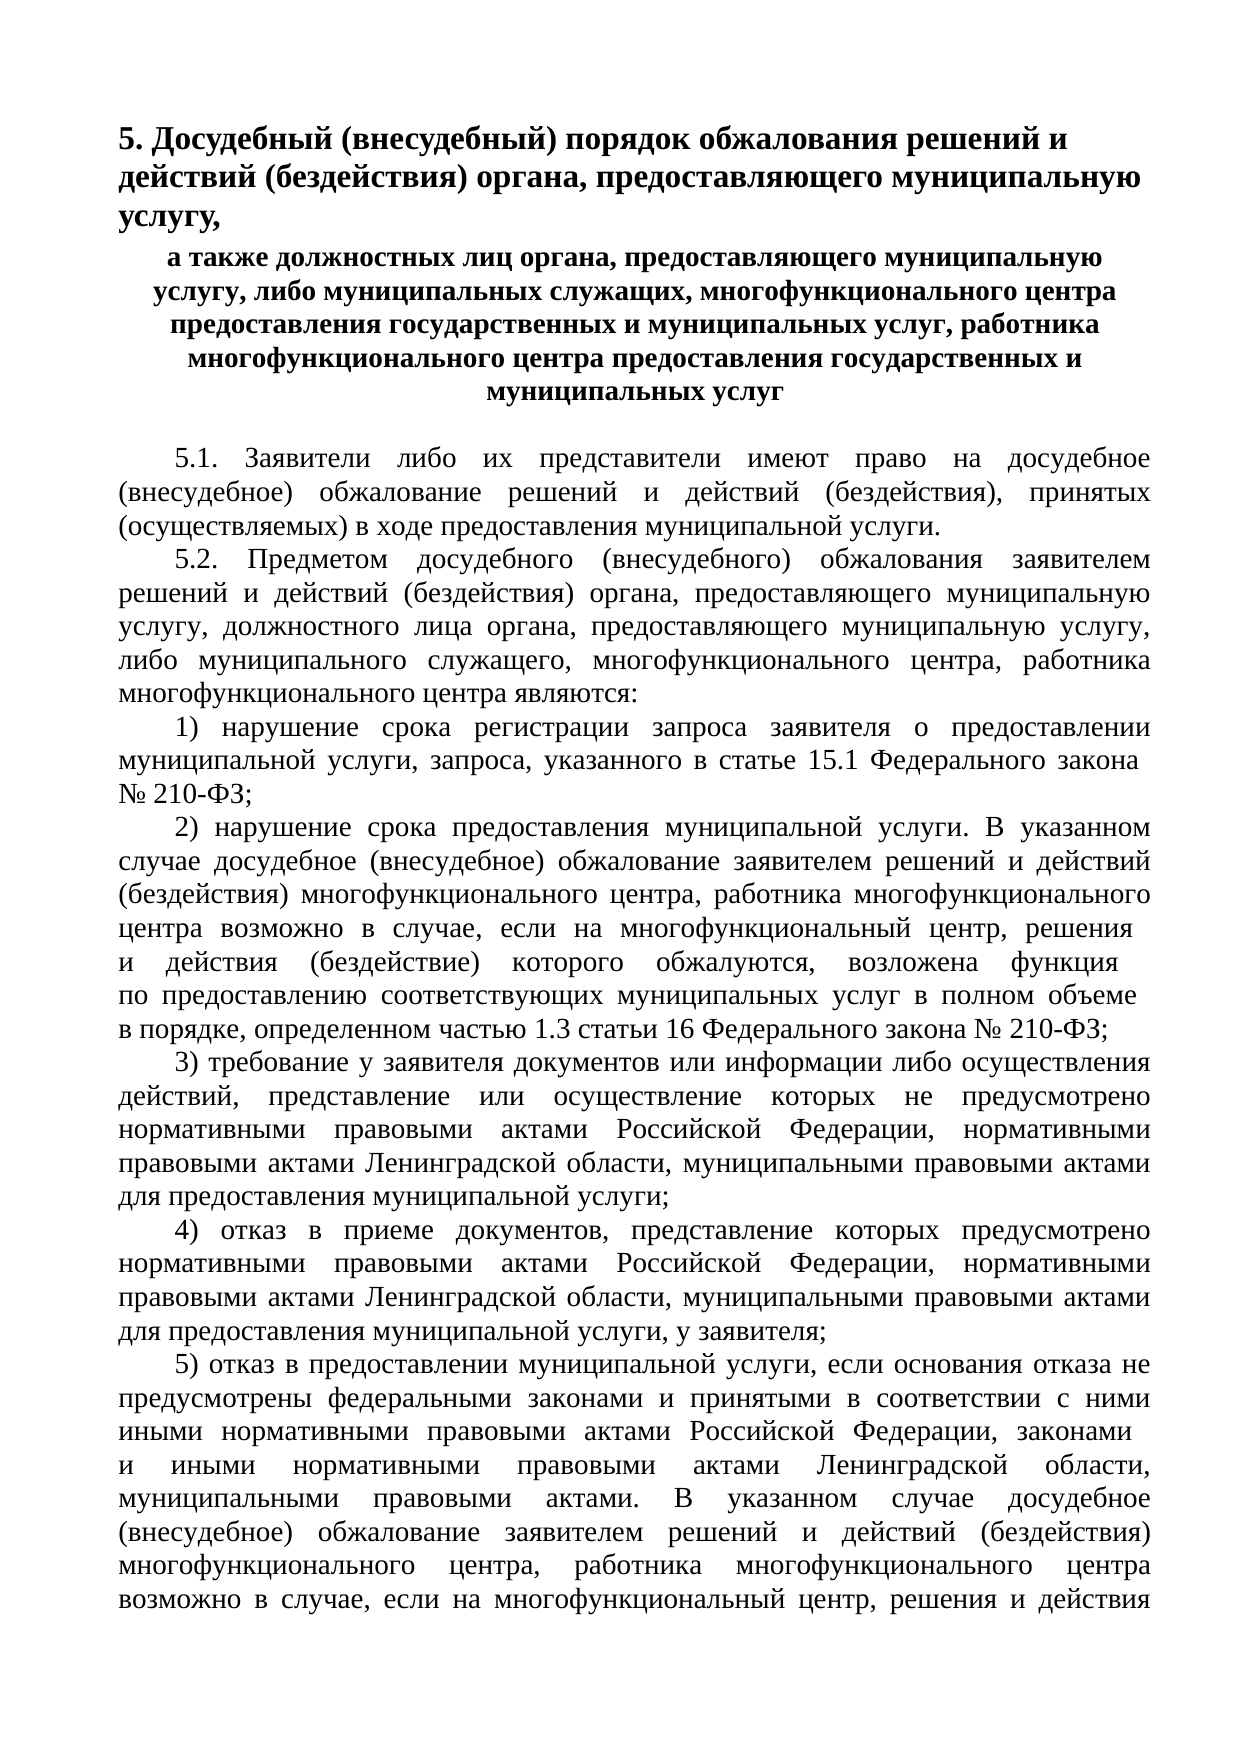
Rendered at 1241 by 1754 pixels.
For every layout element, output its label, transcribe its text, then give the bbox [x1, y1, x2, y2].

text 5.1. Заявители либо их представители имеют право на досудебное (внесудебное) обжалование решений и действий (бездействия), принятых (осуществляемых) в ходе предоставления муниципальной услуги. [118, 441, 1152, 541]
text 4) отказ в приеме документов, представление которых предусмотрено нормативными правовыми актами Российской Федерации, нормативными правовыми актами Ленинградской области, муниципальными правовыми актами для предоставления муниципальной услуги, у заявителя; [118, 1212, 1152, 1346]
text 2) нарушение срока предоставления муниципальной услуги. В указанном случае досудебное (внесудебное) обжалование заявителем решений и действий (бездействия) многофункционального центра, работника многофункционального центра возможно в случае, если на многофункциональный центр, решения и действия (бездействие) которого обжалуются, возложена функция по предоставлению соответствующих муниципальных услуг в полном объеме в порядке, определенном частью 1.3 статьи 16 Федерального закона № 210-ФЗ; [118, 809, 1152, 1044]
text 5.2. Предметом досудебного (внесудебного) обжалования заявителем решений и действий (бездействия) органа, предоставляющего муниципальную услугу, должностного лица органа, предоставляющего муниципальную услугу, либо муниципального служащего, многофункционального центра, работника многофункционального центра являются: [118, 541, 1152, 709]
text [118, 1346, 1152, 1614]
subtitle 5. Досудебный (внесудебный) порядок обжалования решений и действий (бездействия) органа, предоставляющего муниципальную услугу, [118, 118, 1152, 233]
text а также должностных лиц органа, предоставляющего муниципальную услугу, либо муниципальных служащих, многофункционального центра предоставления государственных и муниципальных услуг, работника многофункционального центра предоставления государственных и муниципальных услуг [118, 239, 1152, 407]
text 3) требование у заявителя документов или информации либо осуществления действий, представление или осуществление которых не предусмотрено нормативными правовыми актами Российской Федерации, нормативными правовыми актами Ленинградской области, муниципальными правовыми актами для предоставления муниципальной услуги; [118, 1044, 1152, 1212]
text 1) нарушение срока регистрации запроса заявителя о предоставлении муниципальной услуги, запроса, указанного в статье 15.1 Федерального закона № 210-ФЗ; [118, 709, 1152, 809]
